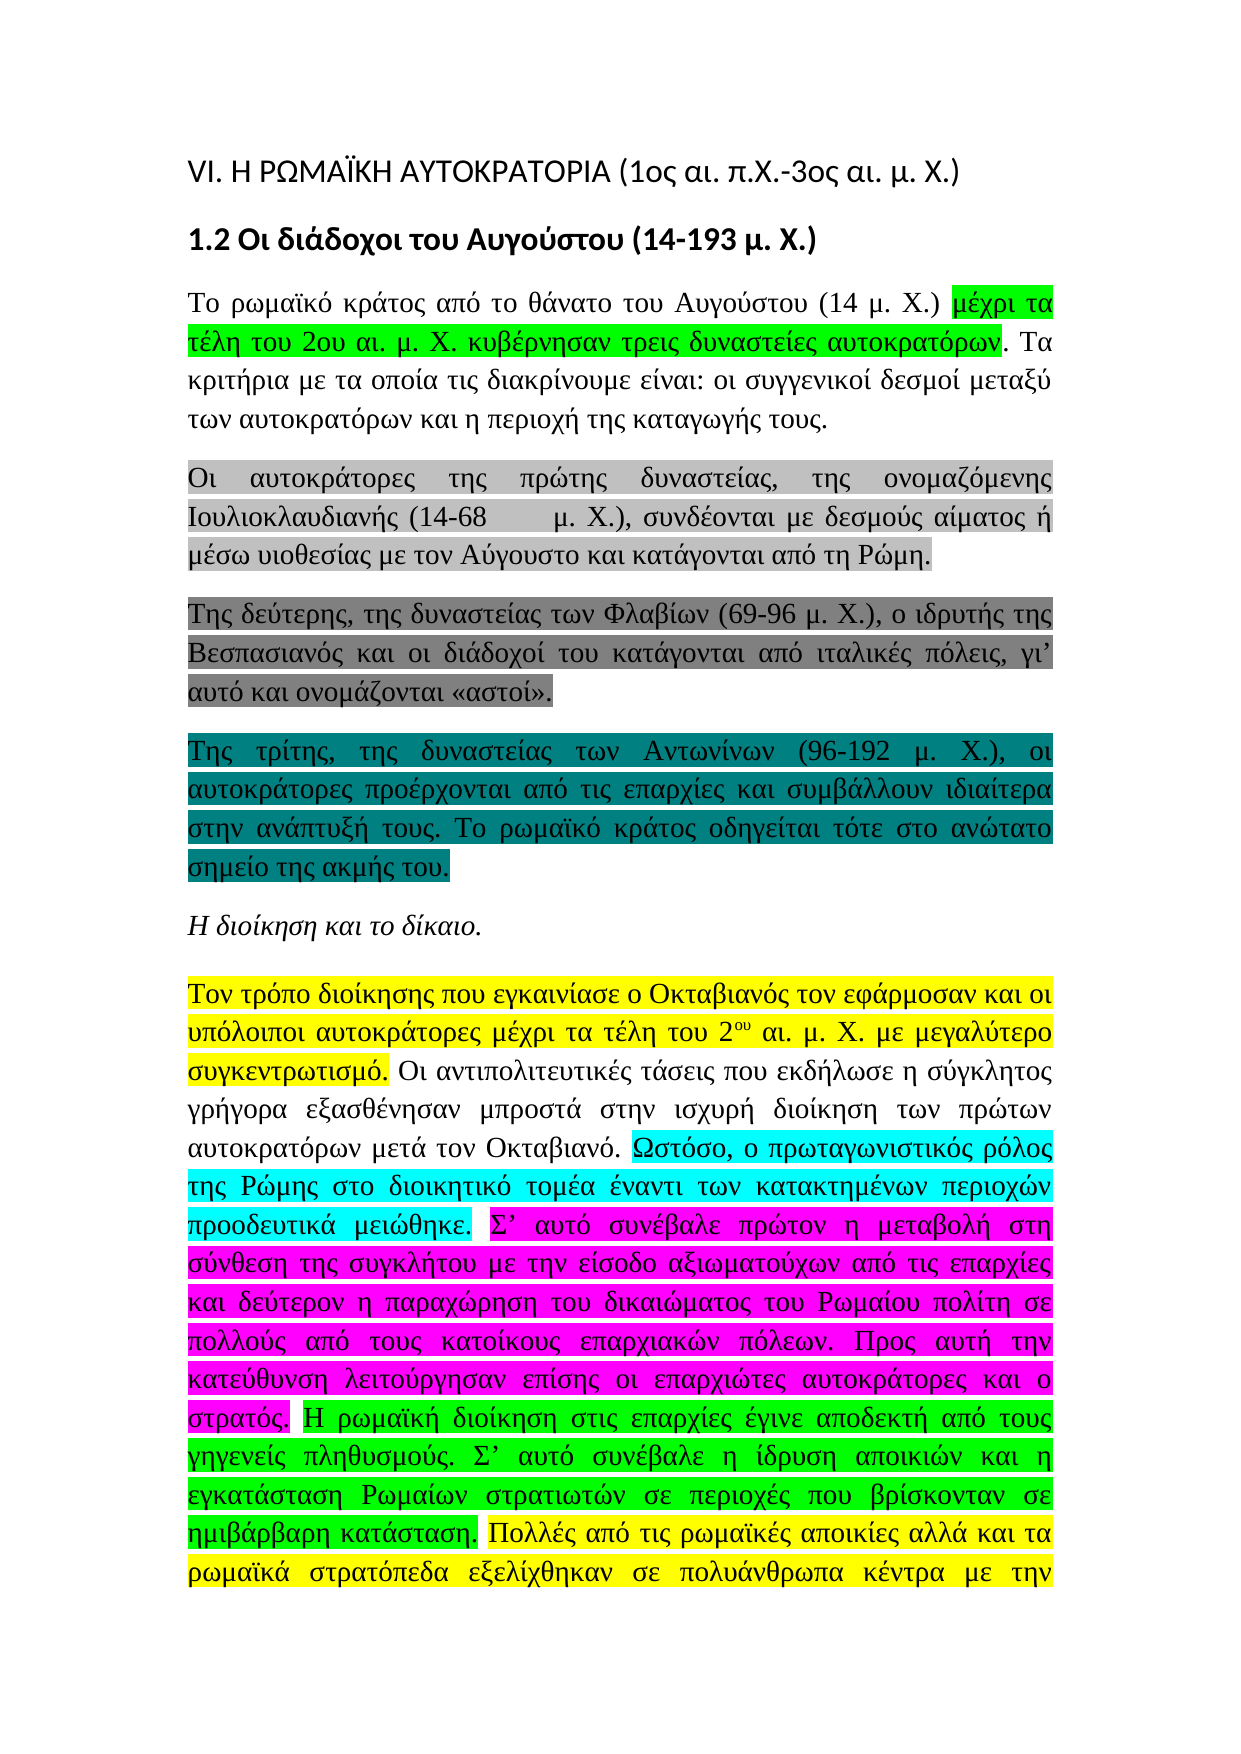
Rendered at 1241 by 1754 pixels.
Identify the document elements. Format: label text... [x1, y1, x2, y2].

text Το ρωμαϊκό κράτος από το θάνατο του Αυγούστου (14 μ. Χ.) μέχρι τα τέλη του 2ου αι. μ. Χ. κυβέρνησαν τρεις δυναστείες αυτοκρατόρων. Τα κριτήρια με τα οποία τις διακρίνουμε είναι: οι συγγενικοί δεσμοί μεταξύ των αυτοκρατόρων και η περιοχή της καταγωγής τους. [187, 285, 1053, 434]
text 1.2 Οι διάδοχοι του Αυγούστου (14-193 μ. Χ.) [187, 218, 1053, 258]
text Η διοίκηση και το δίκαιο. [187, 908, 1053, 942]
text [187, 1453, 1053, 1587]
text Της δεύτερης, της δυναστείας των Φλαβίων (69-96 μ. Χ.), ο ιδρυτής της Βεσπασιανός και οι διάδοχοί του κατάγονται από ιταλικές πόλεις, γι’ αυτό και ονομάζονται «αστοί». [187, 597, 1053, 707]
text VI. Η ΡΩΜΑΪΚΗ ΑΥΤΟΚΡΑΤΟΡΙΑ (1ος αι. π.Χ.-3ος αι. μ. Χ.) [187, 150, 1053, 191]
text Της τρίτης, της δυναστείας των Αντωνίνων (96-192 μ. Χ.), οι αυτοκράτορες προέρχονται από τις επαρχίες και συμβάλλουν ιδιαίτερα στην ανάπτυξή τους. Το ρωμαϊκό κράτος οδηγείται τότε στο ανώτατο σημείο της ακμής του. [187, 733, 1053, 882]
text Οι αυτοκράτορες της πρώτης δυναστείας, της ονομαζόμενης Ιουλιοκλαυδιανής (14-68 μ. Χ.), συνδέονται με δεσμούς αίματος ή μέσω υιοθεσίας με τον Αύγουστο και κατάγονται από τη Ρώμη. [187, 460, 1053, 571]
